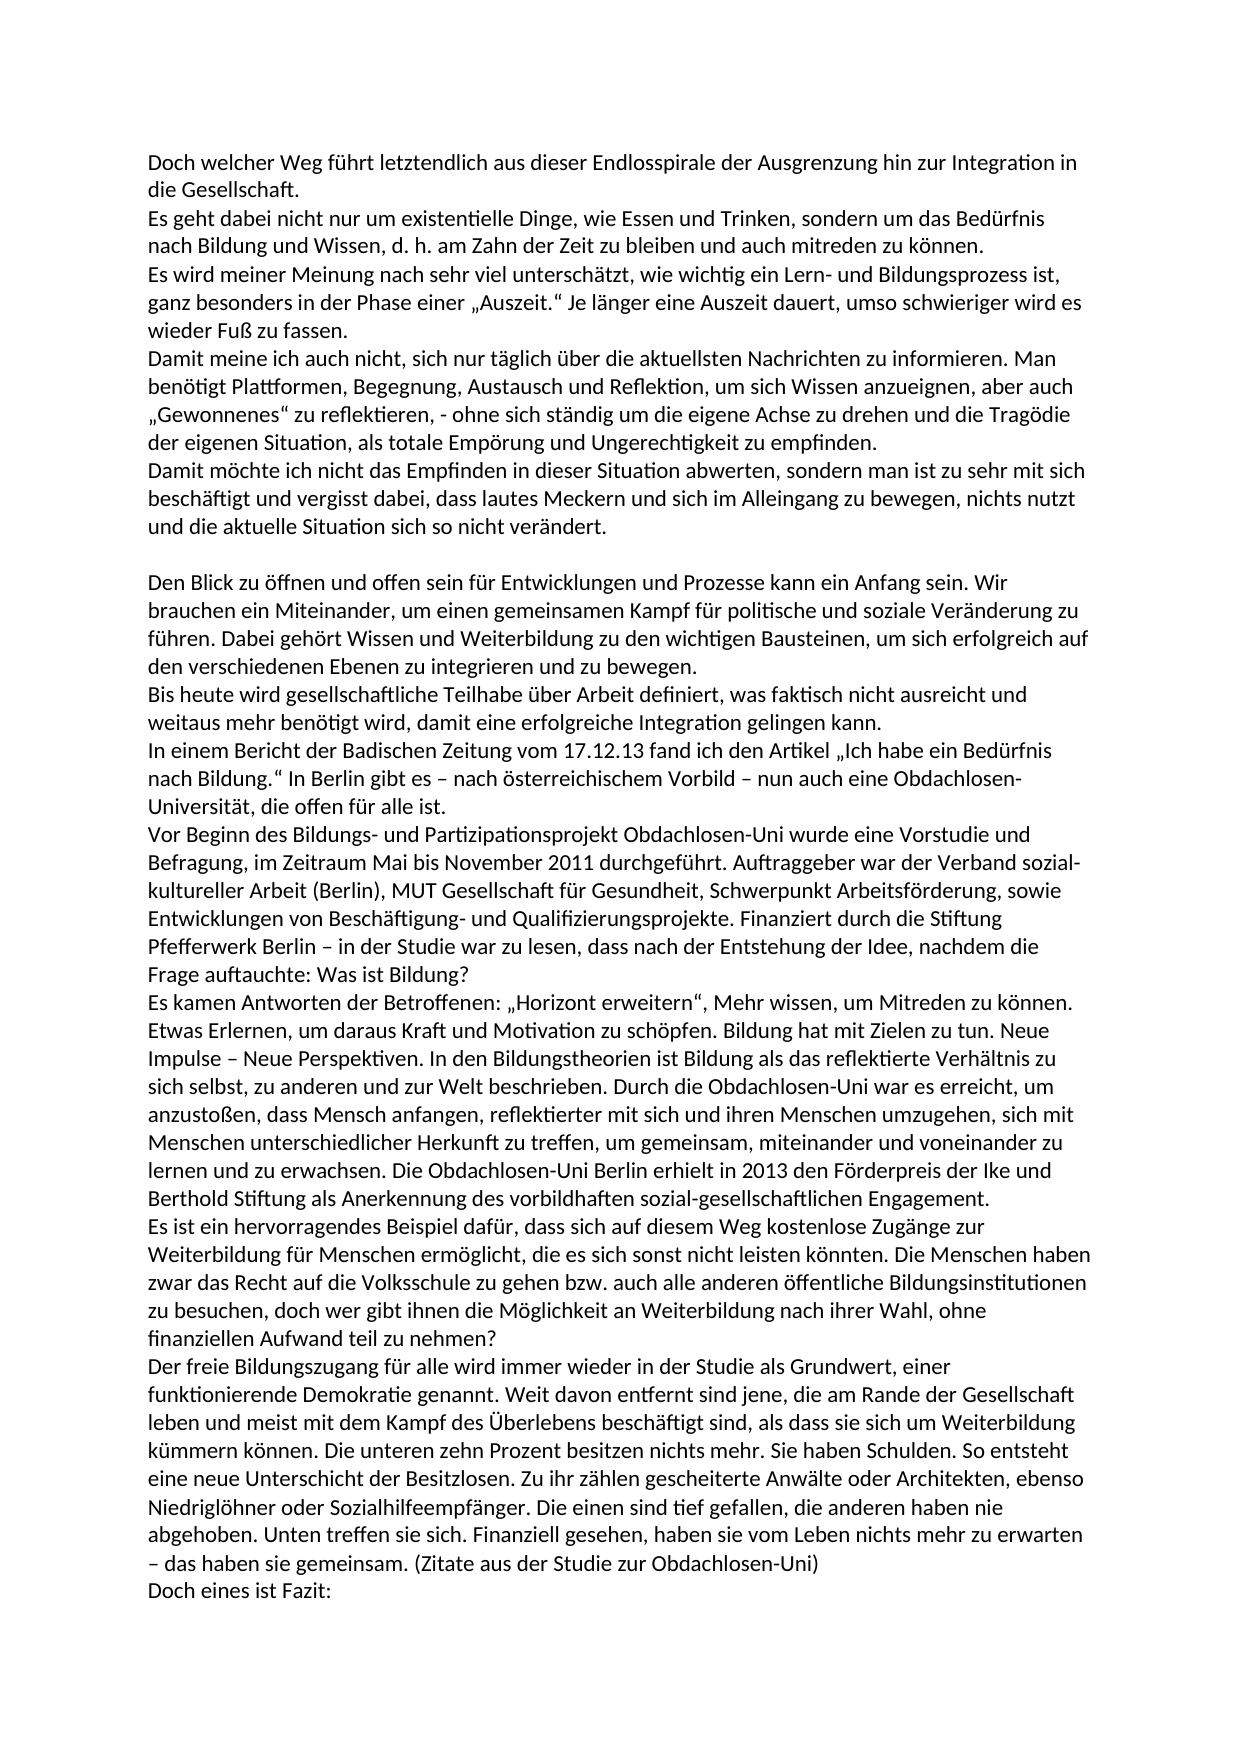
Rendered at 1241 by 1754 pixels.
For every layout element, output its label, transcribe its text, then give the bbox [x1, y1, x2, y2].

text Es geht dabei nicht nur um existentielle Dinge, wie Essen und Trinken, sondern um das Bedürfnis nach Bildung und Wissen, d. h. am Zahn der Zeit zu bleiben und auch mitreden zu können. [148, 204, 1093, 260]
text Vor Beginn des Bildungs- und Partizipationsprojekt Obdachlosen-Uni wurde eine Vorstudie und Befragung, im Zeitraum Mai bis November 2011 durchgeführt. Auftraggeber war der Verband sozial-kultureller Arbeit (Berlin), MUT Gesellschaft für Gesundheit, Schwerpunkt Arbeitsförderung, sowie Entwicklungen von Beschäftigung- und Qualifizierungsprojekte. Finanziert durch die Stiftung Pfefferwerk Berlin – in der Studie war zu lesen, dass nach der Entstehung der Idee, nachdem die Frage auftauchte: Was ist Bildung? [148, 820, 1093, 988]
text Bis heute wird gesellschaftliche Teilhabe über Arbeit definiert, was faktisch nicht ausreicht und weitaus mehr benötigt wird, damit eine erfolgreiche Integration gelingen kann. [148, 680, 1093, 736]
text Es wird meiner Meinung nach sehr viel unterschätzt, wie wichtig ein Lern- und Bildungsprozess ist, ganz besonders in der Phase einer „Auszeit.“ Je länger eine Auszeit dauert, umso schwieriger wird es wieder Fuß zu fassen. [148, 260, 1093, 344]
text Doch welcher Weg führt letztendlich aus dieser Endlosspirale der Ausgrenzung hin zur Integration in die Gesellschaft. [148, 148, 1093, 204]
text Es ist ein hervorragendes Beispiel dafür, dass sich auf diesem Weg kostenlose Zugänge zur Weiterbildung für Menschen ermöglicht, die es sich sonst nicht leisten könnten. Die Menschen haben zwar das Recht auf die Volksschule zu gehen bzw. auch alle anderen öffentliche Bildungsinstitutionen zu besuchen, doch wer gibt ihnen die Möglichkeit an Weiterbildung nach ihrer Wahl, ohne finanziellen Aufwand teil zu nehmen? [148, 1212, 1093, 1352]
text In einem Bericht der Badischen Zeitung vom 17.12.13 fand ich den Artikel „Ich habe ein Bedürfnis nach Bildung.“ In Berlin gibt es – nach österreichischem Vorbild – nun auch eine Obdachlosen-Universität, die offen für alle ist. [148, 736, 1093, 820]
text Doch eines ist Fazit: [148, 1577, 1093, 1605]
text Den Blick zu öffnen und offen sein für Entwicklungen und Prozesse kann ein Anfang sein. Wir brauchen ein Miteinander, um einen gemeinsamen Kampf für politische und soziale Veränderung zu führen. Dabei gehört Wissen und Weiterbildung zu den wichtigen Bausteinen, um sich erfolgreich auf den verschiedenen Ebenen zu integrieren und zu bewegen. [148, 568, 1093, 680]
text Damit meine ich auch nicht, sich nur täglich über die aktuellsten Nachrichten zu informieren. Man benötigt Plattformen, Begegnung, Austausch und Reflektion, um sich Wissen anzueignen, aber auch „Gewonnenes“ zu reflektieren, - ohne sich ständig um die eigene Achse zu drehen und die Tragödie der eigenen Situation, als totale Empörung und Ungerechtigkeit zu empfinden. [148, 344, 1093, 456]
text Damit möchte ich nicht das Empfinden in dieser Situation abwerten, sondern man ist zu sehr mit sich beschäftigt und vergisst dabei, dass lautes Meckern und sich im Alleingang zu bewegen, nichts nutzt und die aktuelle Situation sich so nicht verändert. [148, 456, 1093, 540]
text Der freie Bildungszugang für alle wird immer wieder in der Studie als Grundwert, einer funktionierende Demokratie genannt. Weit davon entfernt sind jene, die am Rande der Gesellschaft leben und meist mit dem Kampf des Überlebens beschäftigt sind, als dass sie sich um Weiterbildung kümmern können. Die unteren zehn Prozent besitzen nichts mehr. Sie haben Schulden. So entsteht eine neue Unterschicht der Besitzlosen. Zu ihr zählen gescheiterte Anwälte oder Architekten, ebenso Niedriglöhner oder Sozialhilfeempfänger. Die einen sind tief gefallen, die anderen haben nie abgehoben. Unten treffen sie sich. Finanziell gesehen, haben sie vom Leben nichts mehr zu erwarten – das haben sie gemeinsam. (Zitate aus der Studie zur Obdachlosen-Uni) [148, 1352, 1093, 1577]
text Es kamen Antworten der Betroffenen: „Horizont erweitern“, Mehr wissen, um Mitreden zu können. Etwas Erlernen, um daraus Kraft und Motivation zu schöpfen. Bildung hat mit Zielen zu tun. Neue Impulse – Neue Perspektiven. In den Bildungstheorien ist Bildung als das reflektierte Verhältnis zu sich selbst, zu anderen und zur Welt beschrieben. Durch die Obdachlosen-Uni war es erreicht, um anzustoßen, dass Mensch anfangen, reflektierter mit sich und ihren Menschen umzugehen, sich mit Menschen unterschiedlicher Herkunft zu treffen, um gemeinsam, miteinander und voneinander zu lernen und zu erwachsen. Die Obdachlosen-Uni Berlin erhielt in 2013 den Förderpreis der Ike und Berthold Stiftung als Anerkennung des vorbildhaften sozial-gesellschaftlichen Engagement. [148, 988, 1093, 1212]
